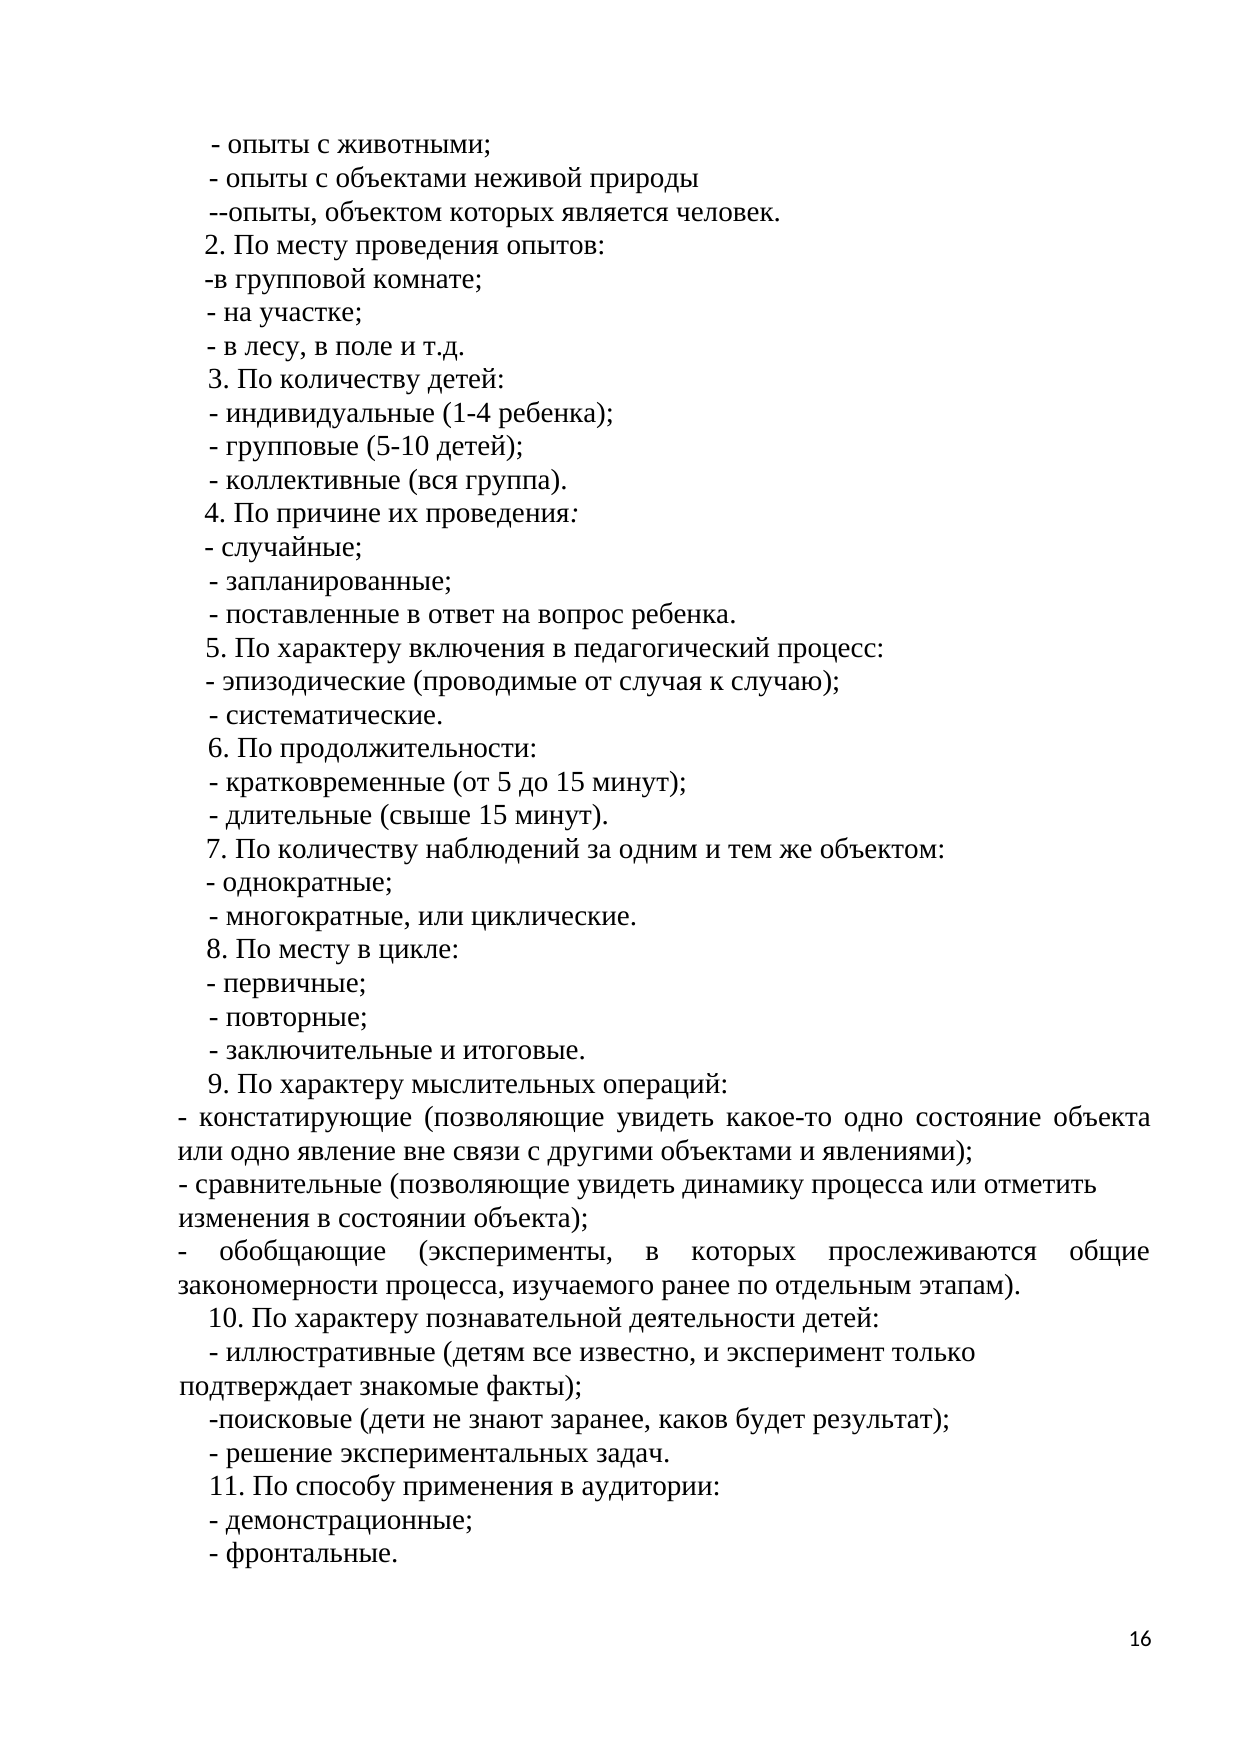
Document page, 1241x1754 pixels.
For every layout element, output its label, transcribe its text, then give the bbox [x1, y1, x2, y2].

text - многократные, или циклические. [209, 898, 1151, 932]
text - иллюстративные (детям все известно, и эксперимент только [209, 1334, 1151, 1368]
text - коллективные (вся группа). [209, 462, 1151, 496]
text 10. По характеру познавательной деятельности детей: [208, 1301, 1151, 1334]
text - первичные; [206, 965, 727, 999]
text - длительные (свыше 15 минут). [209, 797, 1151, 831]
text 11. По способу применения в аудитории: [209, 1468, 917, 1502]
text 6. По продолжительности: [208, 730, 1151, 764]
text - фронтальные. [209, 1535, 1151, 1569]
text - систематические. [209, 697, 1151, 730]
text - сравнительные (позволяющие увидеть динамику процесса или отметить изменения в состоянии объекта); [178, 1166, 1151, 1233]
text - кратковременные (от 5 до 15 минут); [209, 764, 1151, 797]
text - однократные; [206, 864, 1119, 898]
text - демонстрационные; [209, 1502, 917, 1535]
text - решение экспериментальных задач. [209, 1435, 1151, 1468]
text 5. По характеру включения в педагогический процесс: [205, 630, 1063, 663]
text - запланированные; [209, 563, 1151, 596]
text - заключительные и итоговые. [209, 1032, 1151, 1066]
text - опыты с объектами неживой природы [209, 160, 1151, 194]
text - опыты с животными; [211, 127, 1152, 160]
text - на участке; [177, 294, 1151, 328]
text - в лесу, в поле и т.д. [177, 328, 1151, 361]
text - групповые (5-10 детей); [209, 428, 1151, 462]
text - констатирующие (позволяющие увидеть какое-то одно состояние объекта или одно явление вне связи с другими объектами и явлениями); [177, 1099, 1151, 1166]
text 8. По месту в цикле: [206, 932, 727, 965]
text - эпизодические (проводимые от случая к случаю); [205, 663, 1063, 697]
text 7. По количеству наблюдений за одним и тем же объектом: [206, 831, 1119, 864]
text 3. По количеству детей: [208, 361, 1151, 395]
text - поставленные в ответ на вопрос ребенка. [209, 596, 1151, 630]
text 2. По месту проведения опытов: [204, 227, 838, 261]
text подтверждает знакомые факты); [179, 1368, 1151, 1401]
text - индивидуальные (1-4 ребенка); [209, 395, 1151, 428]
text - случайные; [204, 529, 808, 563]
text -в групповой комнате; [204, 261, 838, 294]
text - обобщающие (эксперименты, в которых прослеживаются общие закономерности процесса, изучаемого ранее по отдельным этапам). [177, 1233, 1151, 1301]
text - повторные; [209, 999, 1151, 1032]
text 9. По характеру мыслительных операций: [208, 1066, 1151, 1099]
text 4. По причине их проведения: [204, 496, 808, 529]
text -поисковые (дети не знают заранее, каков будет результат); [209, 1401, 1151, 1435]
text --опыты, объектом которых является человек. [209, 194, 1151, 227]
